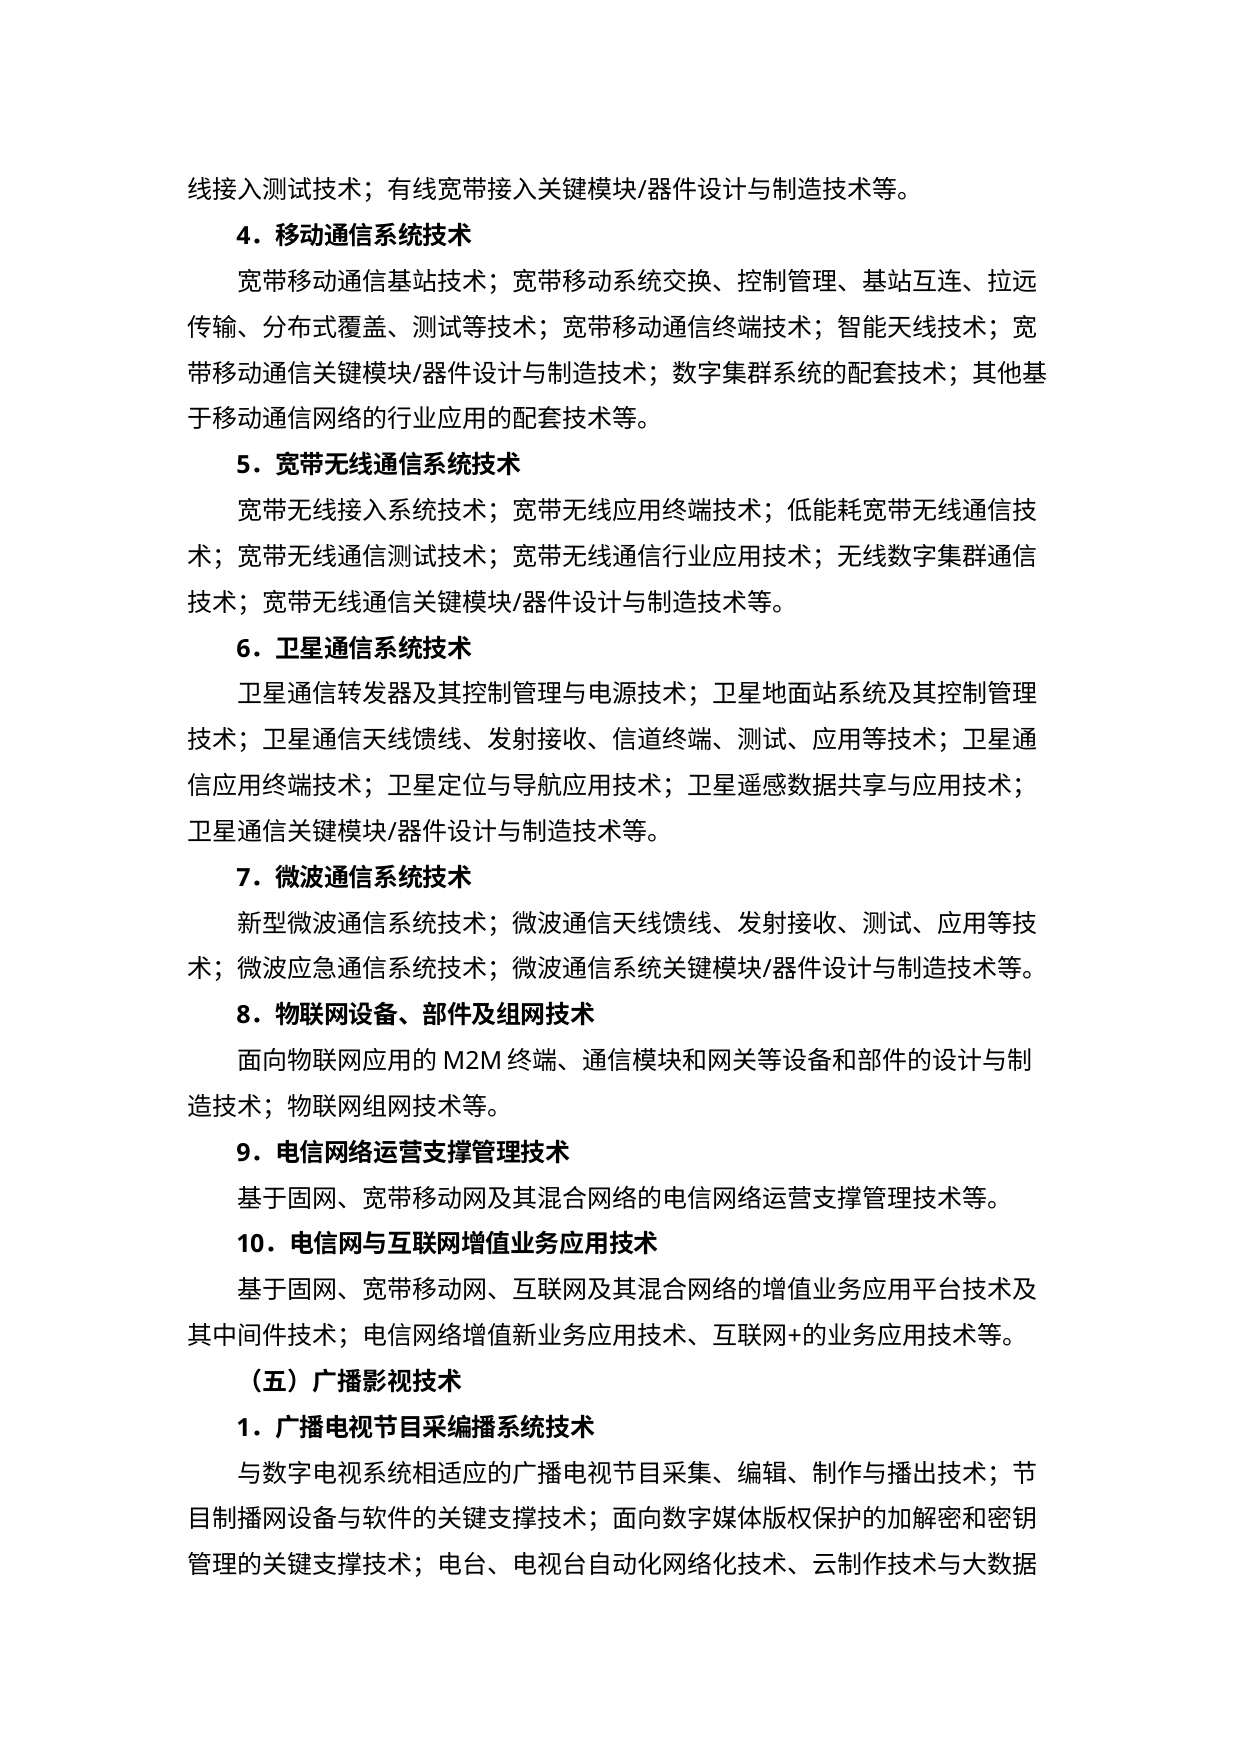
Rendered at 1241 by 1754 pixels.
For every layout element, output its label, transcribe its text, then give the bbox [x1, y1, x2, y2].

text 卫星通信转发器及其控制管理与电源技术；卫星地面站系统及其控制管理技术；卫星通信天线馈线、发射接收、信道终端、测试、应用等技术；卫星通信应用终端技术；卫星定位与导航应用技术；卫星遥感数据共享与应用技术；卫星通信关键模块/器件设计与制造技术等。 [187, 666, 1053, 849]
text 基于固网、宽带移动网及其混合网络的电信网络运营支撑管理技术等。 [187, 1170, 1053, 1216]
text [187, 162, 1053, 208]
text 宽带移动通信基站技术；宽带移动系统交换、控制管理、基站互连、拉远传输、分布式覆盖、测试等技术；宽带移动通信终端技术；智能天线技术；宽带移动通信关键模块/器件设计与制造技术；数字集群系统的配套技术；其他基于移动通信网络的行业应用的配套技术等。 [187, 254, 1053, 437]
text 宽带无线接入系统技术；宽带无线应用终端技术；低能耗宽带无线通信技术；宽带无线通信测试技术；宽带无线通信行业应用技术；无线数字集群通信技术；宽带无线通信关键模块/器件设计与制造技术等。 [187, 483, 1053, 620]
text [187, 1445, 1053, 1583]
text 基于固网、宽带移动网、互联网及其混合网络的增值业务应用平台技术及其中间件技术；电信网络增值新业务应用技术、互联网+的业务应用技术等。 [187, 1262, 1053, 1354]
text 10．电信网与互联网增值业务应用技术 [187, 1216, 1053, 1262]
text 面向物联网应用的M终端、通信模块和网关等设备和部件的设计与制造技术；物联网组网技术等。 [187, 1033, 1053, 1124]
text 4．移动通信系统技术 [187, 208, 1053, 254]
text 5．宽带无线通信系统技术 [187, 437, 1053, 483]
text （五）广播影视技术 [187, 1354, 1053, 1399]
text 6．卫星通信系统技术 [187, 620, 1053, 666]
text 新型微波通信系统技术；微波通信天线馈线、发射接收、测试、应用等技术；微波应急通信系统技术；微波通信系统关键模块/器件设计与制造技术等。 [187, 895, 1053, 987]
text 1．广播电视节目采编播系统技术 [187, 1399, 1053, 1445]
text 9．电信网络运营支撑管理技术 [187, 1124, 1053, 1170]
text 7．微波通信系统技术 [187, 849, 1053, 895]
text 8．物联网设备、部件及组网技术 [187, 987, 1053, 1033]
